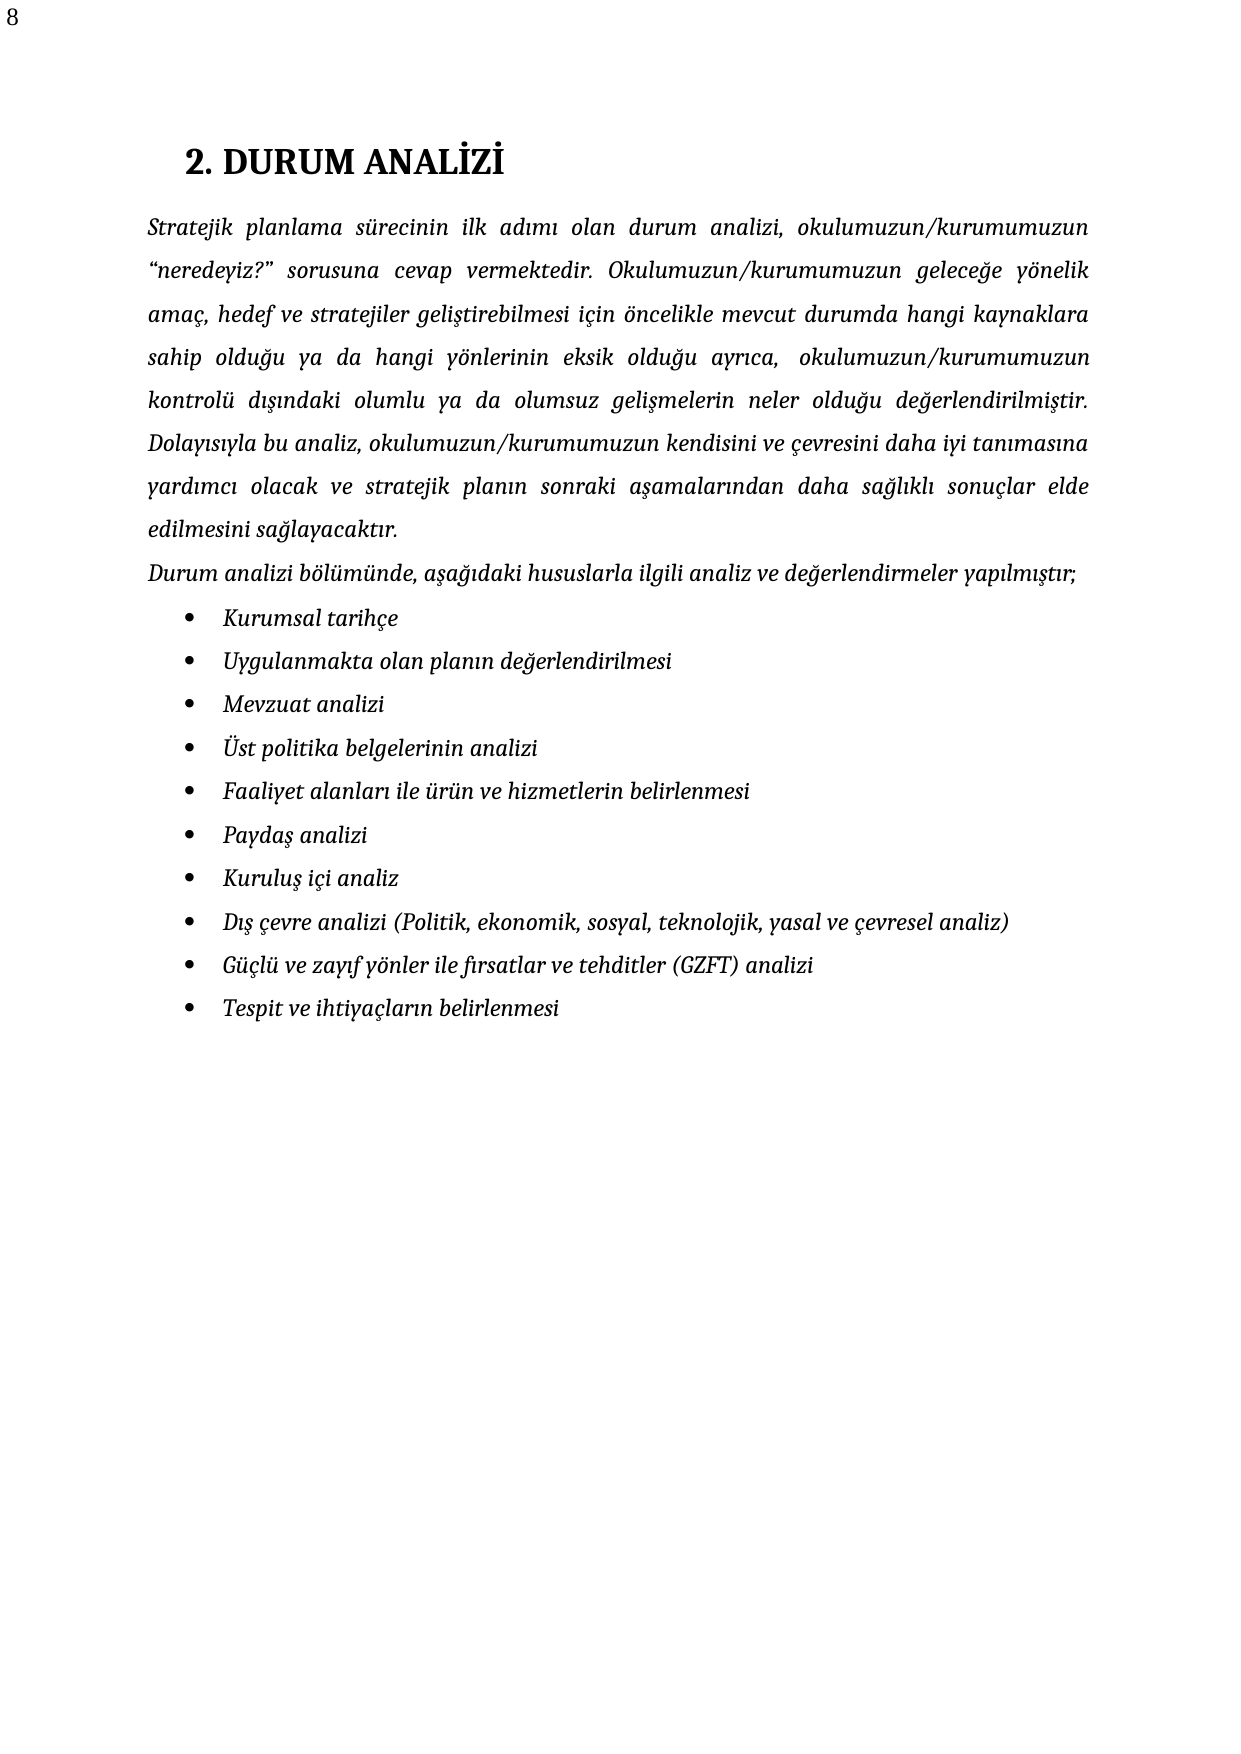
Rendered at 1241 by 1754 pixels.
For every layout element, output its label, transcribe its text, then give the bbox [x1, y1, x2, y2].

list Üst politika belgelerinin analizi [185, 734, 1198, 763]
list Kurumsal tarihçe [185, 602, 1198, 632]
subtitle DURUM ANALİZİ [185, 141, 1093, 184]
text Durum analizi bölümünde, aşağıdaki hususlarla ilgili analiz ve değerlendirmeler yapılmıştır; [148, 558, 1093, 587]
list Güçlü ve zayıf yönler ile fırsatlar ve tehditler (GZFT) analizi [185, 951, 1198, 979]
list Faaliyet alanları ile ürün ve hizmetlerin belirlenmesi [185, 777, 1198, 806]
list Paydaş analizi [185, 821, 1198, 849]
list Uygulanmakta olan planın değerlendirilmesi [185, 647, 1198, 676]
list Tespit ve ihtiyaçların belirlenmesi [185, 994, 1198, 1023]
text Stratejik planlama sürecinin ilk adımı olan durum analizi, okulumuzun/kurumumuzun “neredeyiz?” sorusuna cevap vermektedir. Okulumuzun/kurumumuzun geleceğe yönelik amaç, hedef ve stratejiler geliştirebilmesi için öncelikle mevcut durumda hangi kaynaklara sahip olduğu ya da hangi yönlerinin eksik olduğu ayrıca, okulumuzun/kurumumuzun kontrolü dışındaki olumlu ya da olumsuz gelişmelerin neler olduğu değerlendirilmiştir. Dolayısıyla bu analiz, okulumuzun/kurumumuzun kendisini ve çevresini daha iyi tanımasına yardımcı olacak ve stratejik planın sonraki aşamalarından daha sağlıklı sonuçlar elde edilmesini sağlayacaktır. [148, 213, 1093, 544]
list Dış çevre analizi (Politik, ekonomik, sosyal, teknolojik, yasal ve çevresel analiz) [185, 907, 1198, 936]
list Mevzuat analizi [185, 690, 1198, 719]
list Kuruluş içi analiz [185, 864, 1198, 893]
